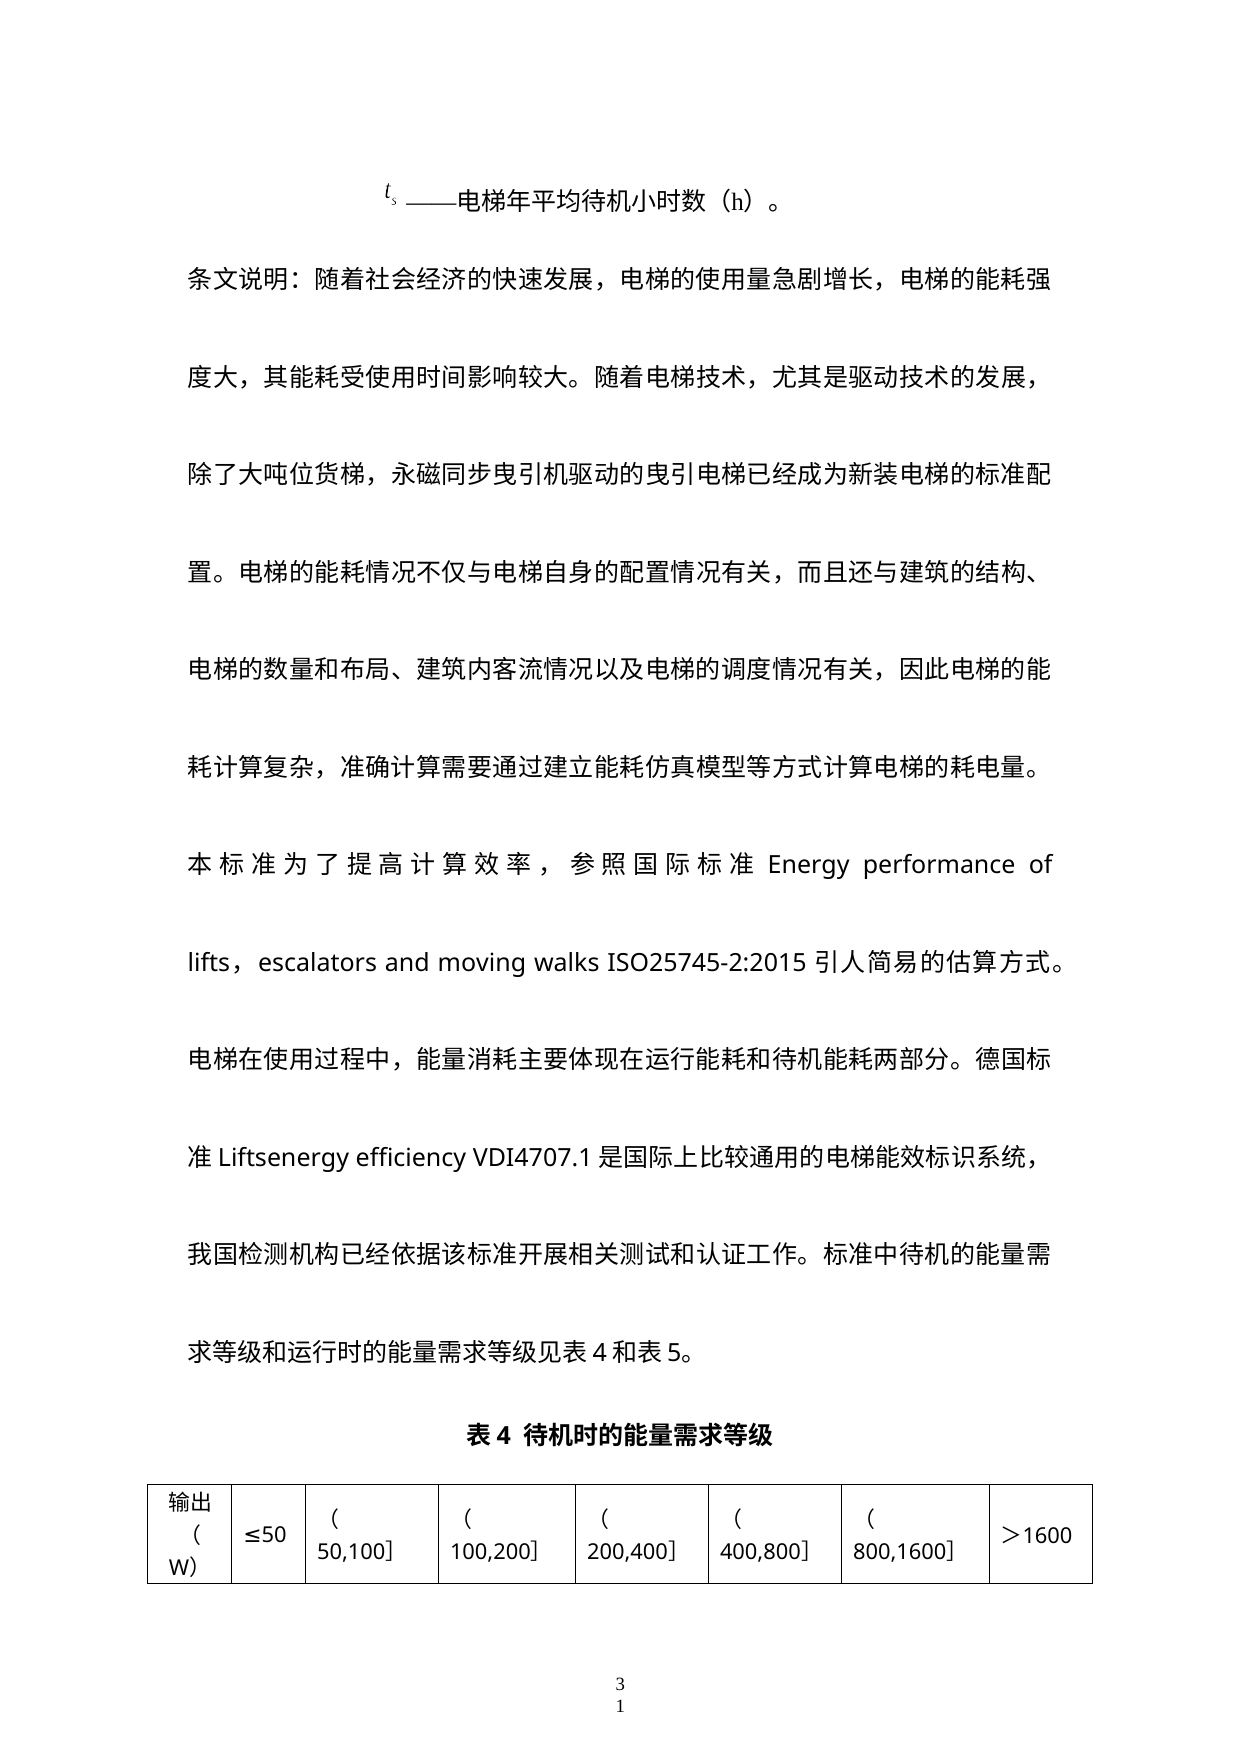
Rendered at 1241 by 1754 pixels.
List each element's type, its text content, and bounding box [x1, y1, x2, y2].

table_header （200,400］ [576, 1485, 708, 1582]
text 表4 待机时的能量需求等级 [187, 1401, 1053, 1466]
table_header ≤50 [232, 1485, 305, 1582]
table_header ＞1600 [990, 1485, 1092, 1582]
table_header （50,100］ [306, 1485, 438, 1582]
table_header （100,200］ [439, 1485, 575, 1582]
table_header 输出 （W） [148, 1485, 231, 1582]
text 条文说明：随着社会经济的快速发展，电梯的使用量急剧增长，电梯的能耗强度大，其能耗受使用时间影响较大。随着电梯技术，尤其是驱动技术的发展，除了大吨位货梯，永磁同步曳引机驱动的曳引电梯已经成为新装电梯的标准配置。电梯的能耗情况不仅与电梯自身的配置情况有关，而且还与建筑的结构、电梯的数量和布局、建筑内客流情况以及电梯的调度情况有关，因此电梯的能耗计算复杂，准确计算需要通过建立能耗仿真模型等方式计算电梯的耗电量。本标准为了提高计算效率，参照国际标准Energy performance of lifts，escalators and moving walks ISO25745-2:2015引人简易的估算方式。电梯在使用过程中，能量消耗主要体现在运行能耗和待机能耗两部分。德国标准Liftsenergy efficiency VDI4707.1是国际上比较通用的电梯能效标识系统，我国检测机构已经依据该标准开展相关测试和认证工作。标准中待机的能量需求等级和运行时的能量需求等级见表4和表5。 [187, 245, 1053, 1383]
table_header （800,1600］ [842, 1485, 989, 1582]
text ——电梯年平均待机小时数（h）。 [231, 162, 1053, 227]
table_header （400,800］ [709, 1485, 841, 1582]
